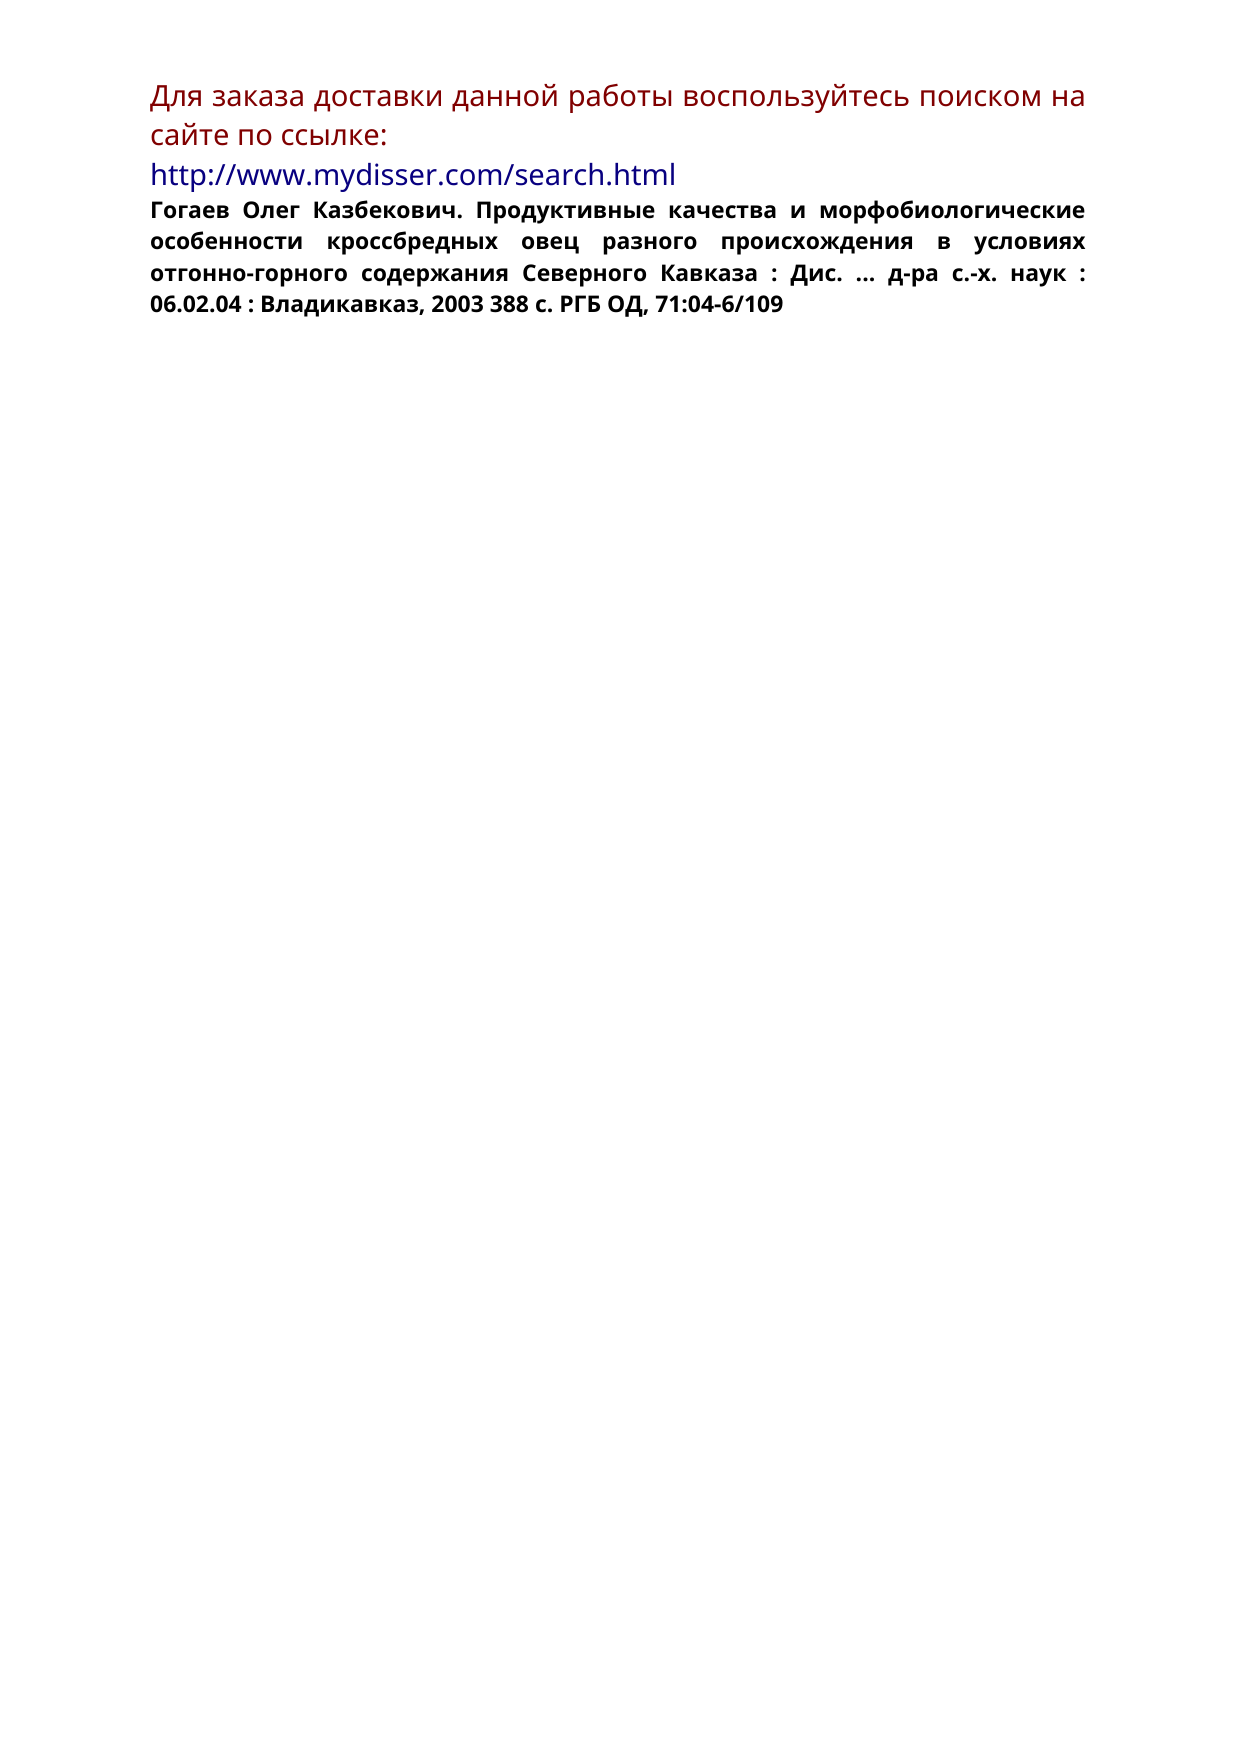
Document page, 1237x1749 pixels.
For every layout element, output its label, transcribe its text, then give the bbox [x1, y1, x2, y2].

text Гогаев Олег Казбекович. Продуктивные качества и морфобиологические особенности кроссбредных овец разного происхождения в условиях отгонно-горного содержания Северного Кавказа : Дис. ... д-ра с.-х. наук : 06.02.04 : Владикавказ, 2003 388 c. РГБ ОД, 71:04-6/109 [150, 194, 1086, 319]
